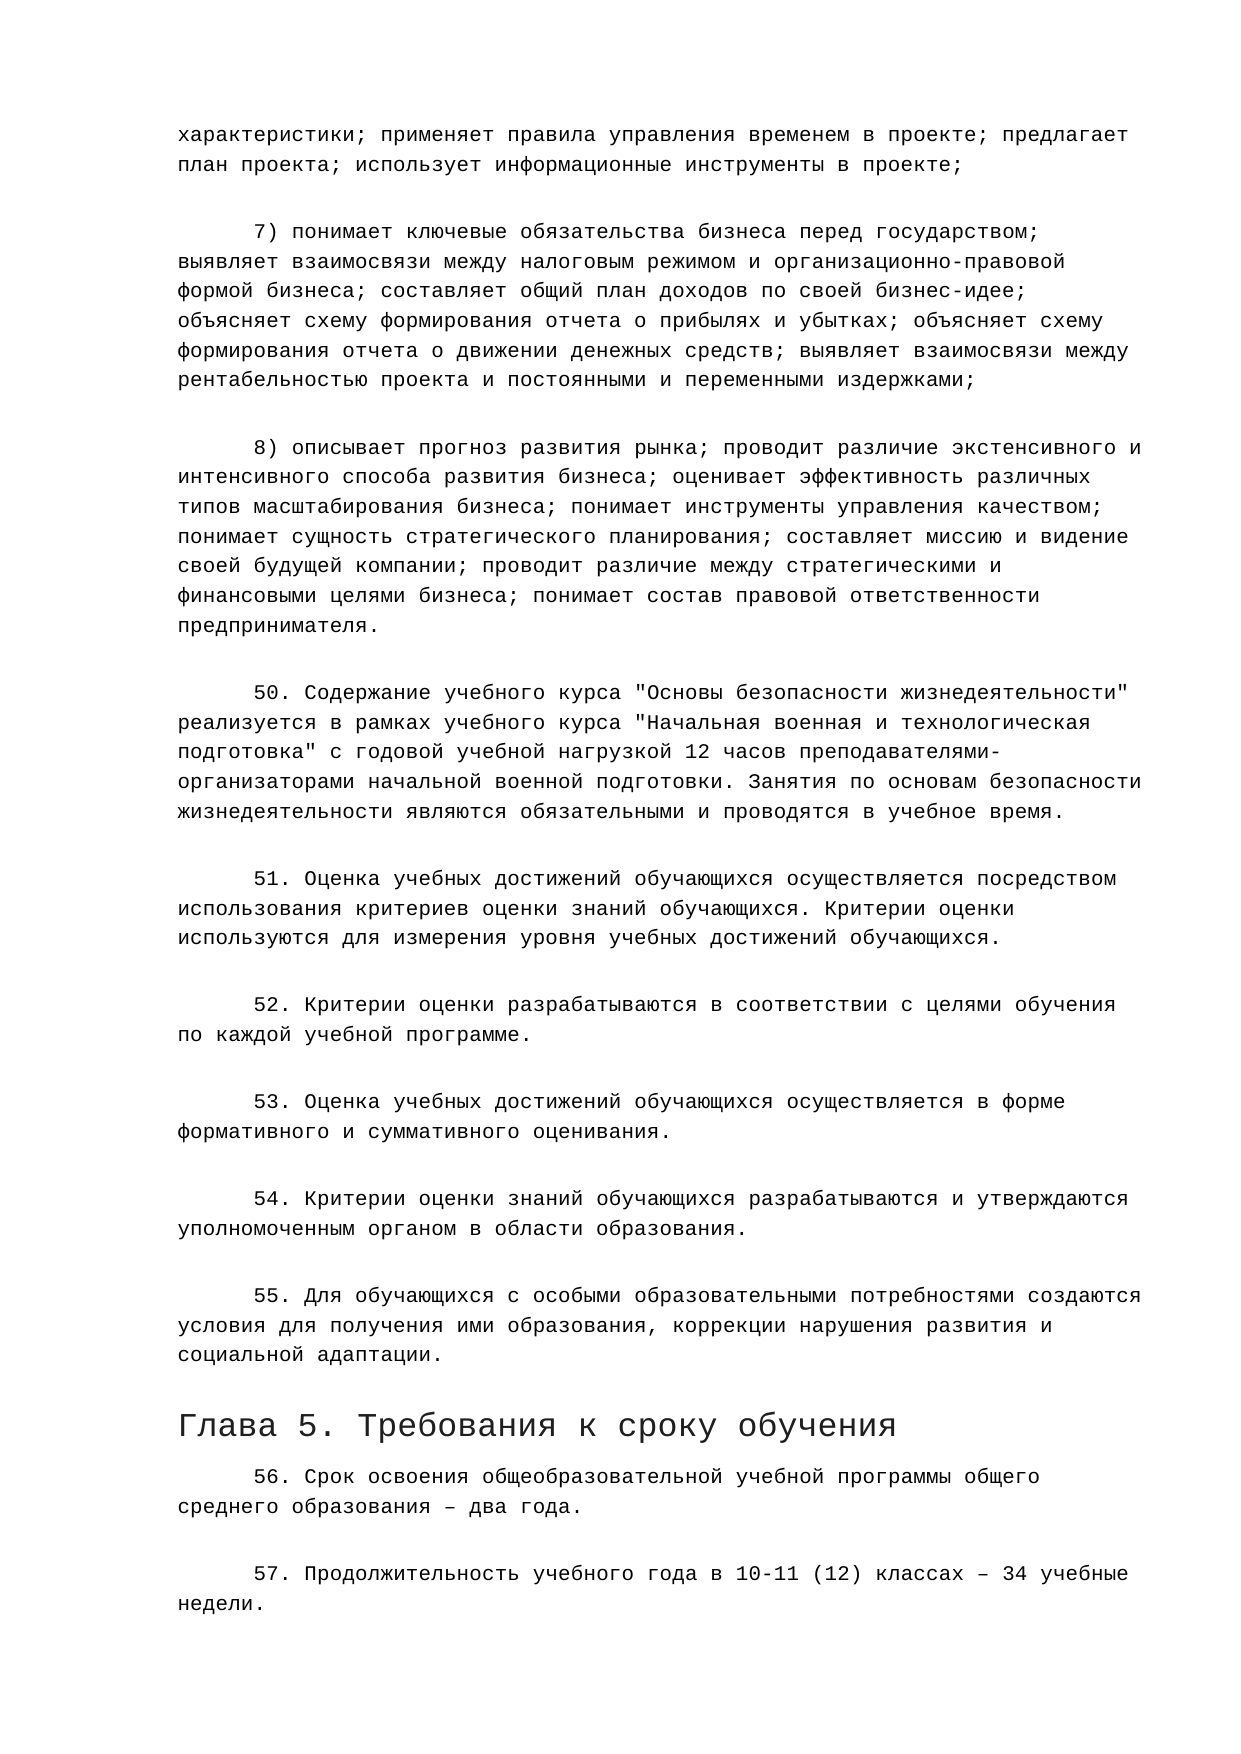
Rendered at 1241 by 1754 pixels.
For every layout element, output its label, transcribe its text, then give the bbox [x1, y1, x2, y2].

text 55. Для обучающихся с особыми образовательными потребностями создаются условия для получения ими образования, коррекции нарушения развития и социальной адаптации. [177, 1279, 1152, 1368]
text 54. Критерии оценки знаний обучающихся разрабатываются и утверждаются уполномоченным органом в области образования. [177, 1182, 1152, 1242]
text 57. Продолжительность учебного года в 10-11 (12) классах – 34 учебные недели. [177, 1557, 1152, 1617]
text 53. Оценка учебных достижений обучающихся осуществляется в форме формативного и суммативного оценивания. [177, 1085, 1152, 1145]
text 51. Оценка учебных достижений обучающихся осуществляется посредством использования критериев оценки знаний обучающихся. Критерии оценки используются для измерения уровня учебных достижений обучающихся. [177, 862, 1152, 951]
text 52. Критерии оценки разрабатываются в соответствии с целями обучения по каждой учебной программе. [177, 988, 1152, 1048]
text 7) понимает ключевые обязательства бизнеса перед государством; выявляет взаимосвязи между налоговым режимом и организационно-правовой формой бизнеса; составляет общий план доходов по своей бизнес-идее; объясняет схему формирования отчета о прибылях и убытках; объясняет схему формирования отчета о движении денежных средств; выявляет взаимосвязи между рентабельностью проекта и постоянными и переменными издержками; [177, 215, 1152, 393]
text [177, 118, 1152, 177]
text 50. Содержание учебного курса "Основы безопасности жизнедеятельности" реализуется в рамках учебного курса "Начальная военная и технологическая подготовка" с годовой учебной нагрузкой 12 часов преподавателями-организаторами начальной военной подготовки. Занятия по основам безопасности жизнедеятельности являются обязательными и проводятся в учебное время. [177, 676, 1152, 824]
text Глава 5. Требования к сроку обучения [177, 1406, 1152, 1446]
text 56. Срок освоения общеобразовательной учебной программы общего среднего образования – два года. [177, 1460, 1152, 1520]
text 8) описывает прогноз развития рынка; проводит различие экстенсивного и интенсивного способа развития бизнеса; оценивает эффективность различных типов масштабирования бизнеса; понимает инструменты управления качеством; понимает сущность стратегического планирования; составляет миссию и видение своей будущей компании; проводит различие между стратегическими и финансовыми целями бизнеса; понимает состав правовой ответственности предпринимателя. [177, 431, 1152, 638]
